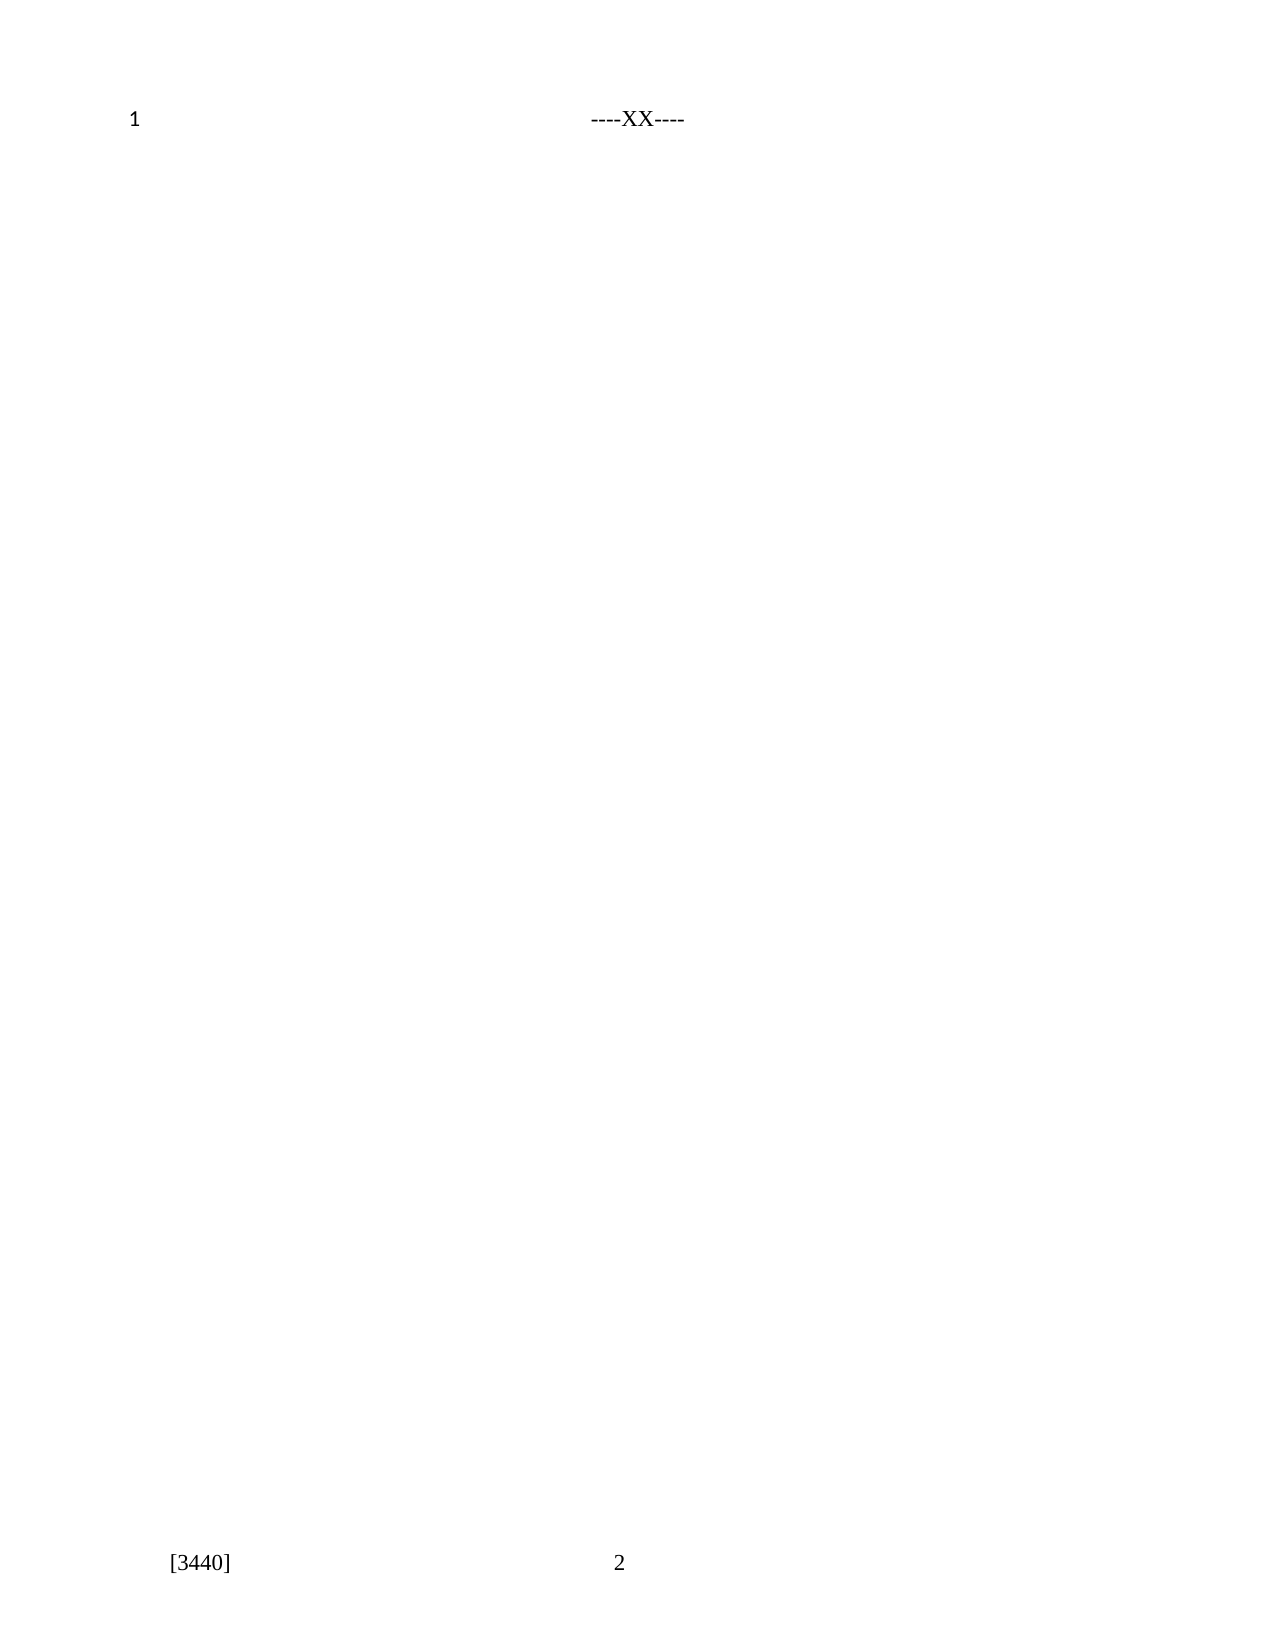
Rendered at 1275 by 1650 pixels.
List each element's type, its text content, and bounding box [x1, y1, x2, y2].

text ----XX---- [169, 105, 1106, 131]
